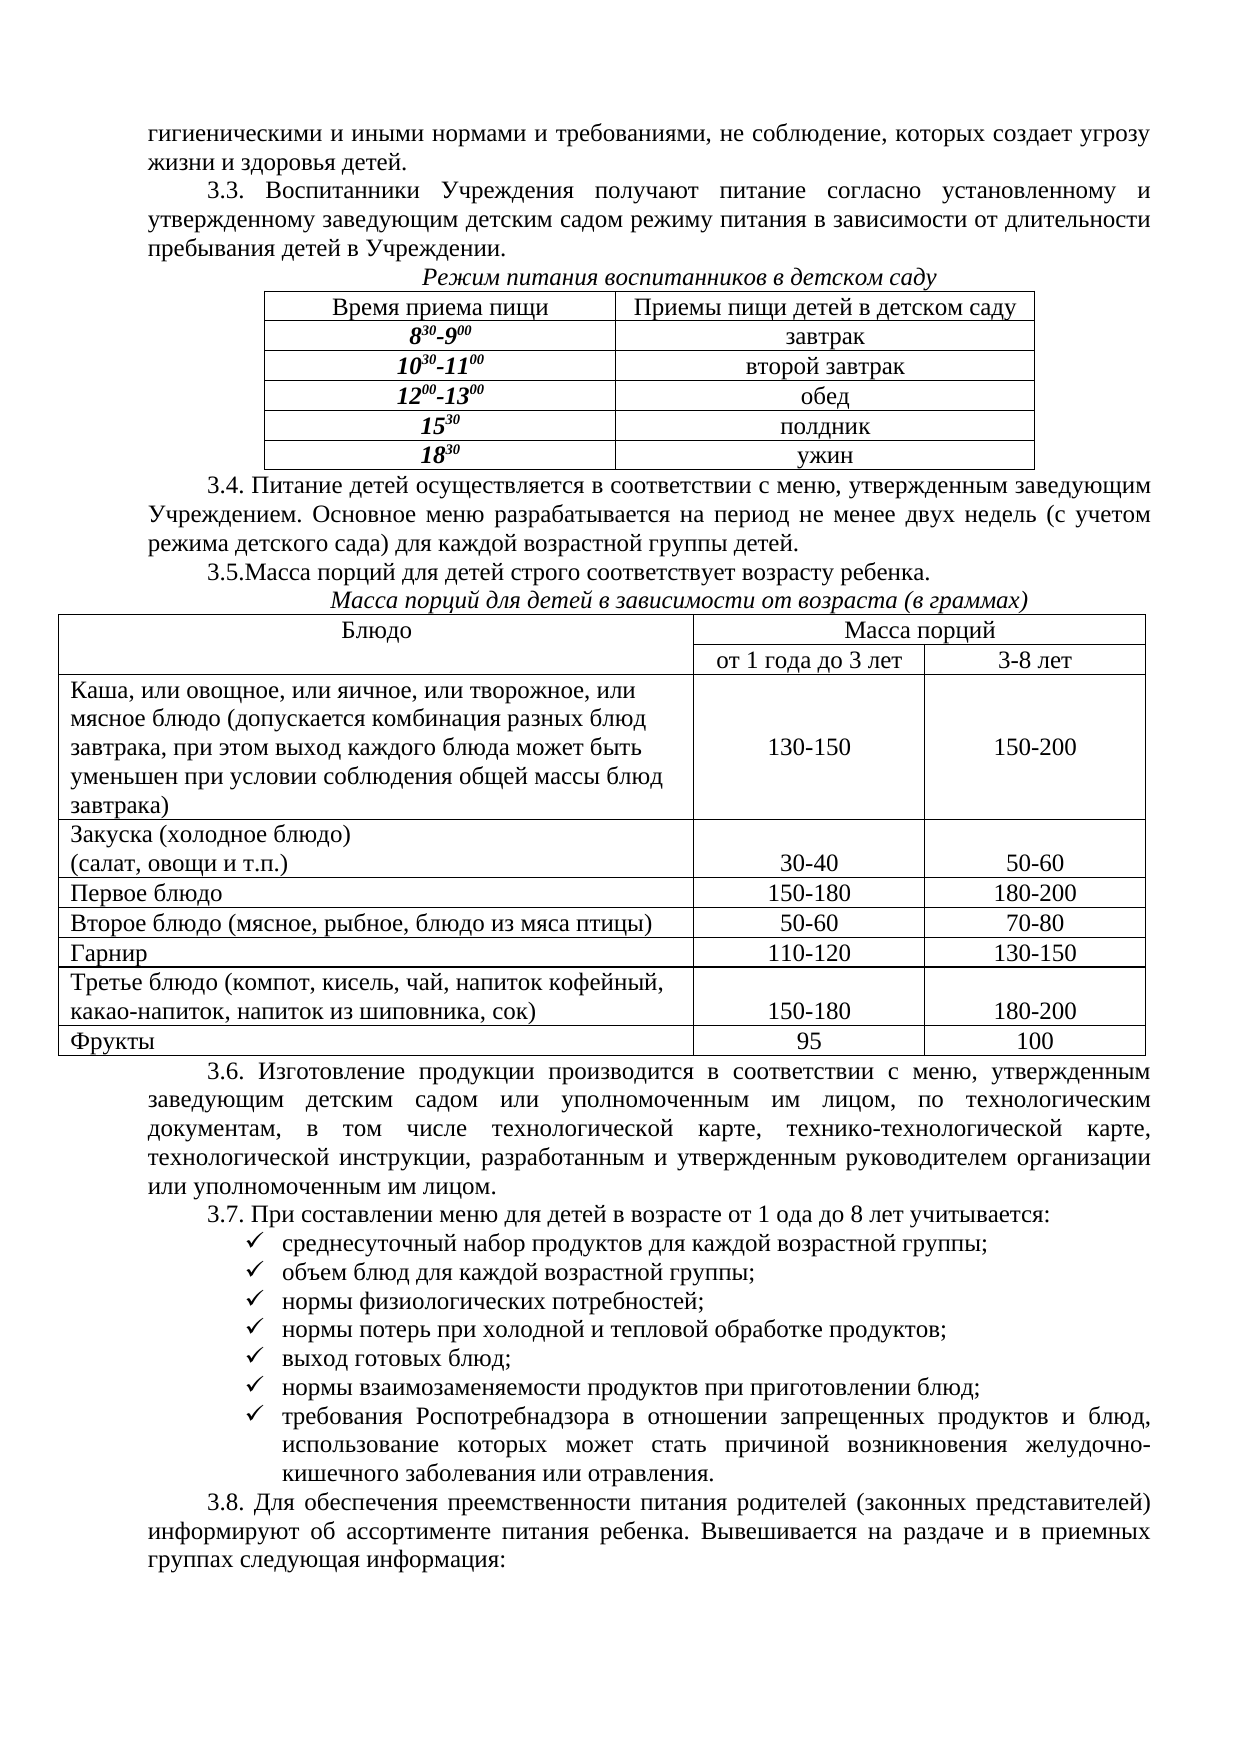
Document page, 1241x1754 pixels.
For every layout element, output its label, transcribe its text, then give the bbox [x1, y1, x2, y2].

table_cell 150-180 [694, 878, 924, 907]
table_cell 180-200 [925, 878, 1145, 907]
text 3.4. Питание детей осуществляется в соответствии с меню, утвержденным заведующим Учреждением. Основное меню разрабатывается на период не менее двух недель (с учетом режима детского сада) для каждой возрастной группы детей. [148, 470, 1152, 557]
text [148, 118, 1152, 176]
table_cell ужин [616, 441, 1034, 469]
table_header Время приема пищи [265, 292, 615, 320]
table_cell 150-200 [925, 675, 1145, 818]
list выход готовых блюд; [244, 1343, 1152, 1372]
list требования Роспотребнадзора в отношении запрещенных продуктов и блюд, использование которых может стать причиной возникновения желудочно-кишечного заболевания или отравления. [244, 1401, 1152, 1487]
table_cell Гарнир [59, 938, 693, 966]
table_cell Первое блюдо [59, 878, 693, 907]
text Режим питания воспитанников в детском саду [148, 262, 1152, 291]
table_header Масса порций [694, 615, 1145, 644]
table_cell 110-120 [694, 938, 924, 966]
list нормы потерь при холодной и тепловой обработке продуктов; [244, 1314, 1152, 1343]
table_cell 1200-1300 [265, 381, 615, 410]
table_cell 130-150 [925, 938, 1145, 966]
table_cell Фрукты [59, 1026, 693, 1055]
table_header Блюдо [59, 615, 693, 674]
table_cell Закуска (холодное блюдо) (салат, овощи и т.п.) [59, 820, 693, 877]
table_cell 30-40 [694, 820, 924, 877]
text Масса порций для детей в зависимости от возраста (в граммах) [148, 585, 1152, 614]
table_cell 130-150 [694, 675, 924, 818]
table_cell 1830 [265, 441, 615, 469]
text 3.7. При составлении меню для детей в возрасте от 1 ода до 8 лет учитывается: [148, 1199, 1152, 1228]
table_cell 50-60 [694, 908, 924, 937]
table_cell от 1 года до 3 лет [694, 645, 924, 674]
text 3.5.Масса порций для детей строго соответствует возрасту ребенка. [148, 557, 1152, 585]
text 3.3. Воспитанники Учреждения получают питание согласно установленному и утвержденному заведующим детским садом режиму питания в зависимости от длительности пребывания детей в Учреждении. [148, 176, 1152, 262]
table_cell Второе блюдо (мясное, рыбное, блюдо из мяса птицы) [59, 908, 693, 937]
table_cell 150-180 [694, 968, 924, 1025]
list среднесуточный набор продуктов для каждой возрастной группы; [244, 1228, 1152, 1257]
table_cell 830-900 [265, 321, 615, 350]
table_cell 180-200 [925, 968, 1145, 1025]
table_cell 50-60 [925, 820, 1145, 877]
list нормы физиологических потребностей; [244, 1286, 1152, 1314]
table_cell 1030-1100 [265, 351, 615, 380]
list объем блюд для каждой возрастной группы; [244, 1257, 1152, 1286]
table_cell 1530 [265, 411, 615, 439]
table_header Приемы пищи детей в детском саду [616, 292, 1034, 320]
table_cell полдник [616, 411, 1034, 439]
list нормы взаимозаменяемости продуктов при приготовлении блюд; [244, 1372, 1152, 1401]
text 3.8. Для обеспечения преемственности питания родителей (законных представителей) информируют об ассортименте питания ребенка. Вывешивается на раздаче и в приемных группах следующая информация: [148, 1487, 1152, 1573]
text 3.6. Изготовление продукции производится в соответствии с меню, утвержденным заведующим детским садом или уполномоченным им лицом, по технологическим документам, в том числе технологической карте, технико-технологической карте, технологической инструкции, разработанным и утвержденным руководителем организации или уполномоченным им лицом. [148, 1056, 1152, 1199]
table_cell второй завтрак [616, 351, 1034, 380]
table_cell завтрак [616, 321, 1034, 350]
table_cell 3-8 лет [925, 645, 1145, 674]
table_cell обед [616, 381, 1034, 410]
table_cell Третье блюдо (компот, кисель, чай, напиток кофейный, какао-напиток, напиток из шиповника, сок) [59, 968, 693, 1025]
table_cell 70-80 [925, 908, 1145, 937]
table_cell 100 [925, 1026, 1145, 1055]
table_cell 95 [694, 1026, 924, 1055]
table_cell Каша, или овощное, или яичное, или творожное, или мясное блюдо (допускается комбинация разных блюд завтрака, при этом выход каждого блюда может быть уменьшен при условии соблюдения общей массы блюд завтрака) [59, 675, 693, 818]
